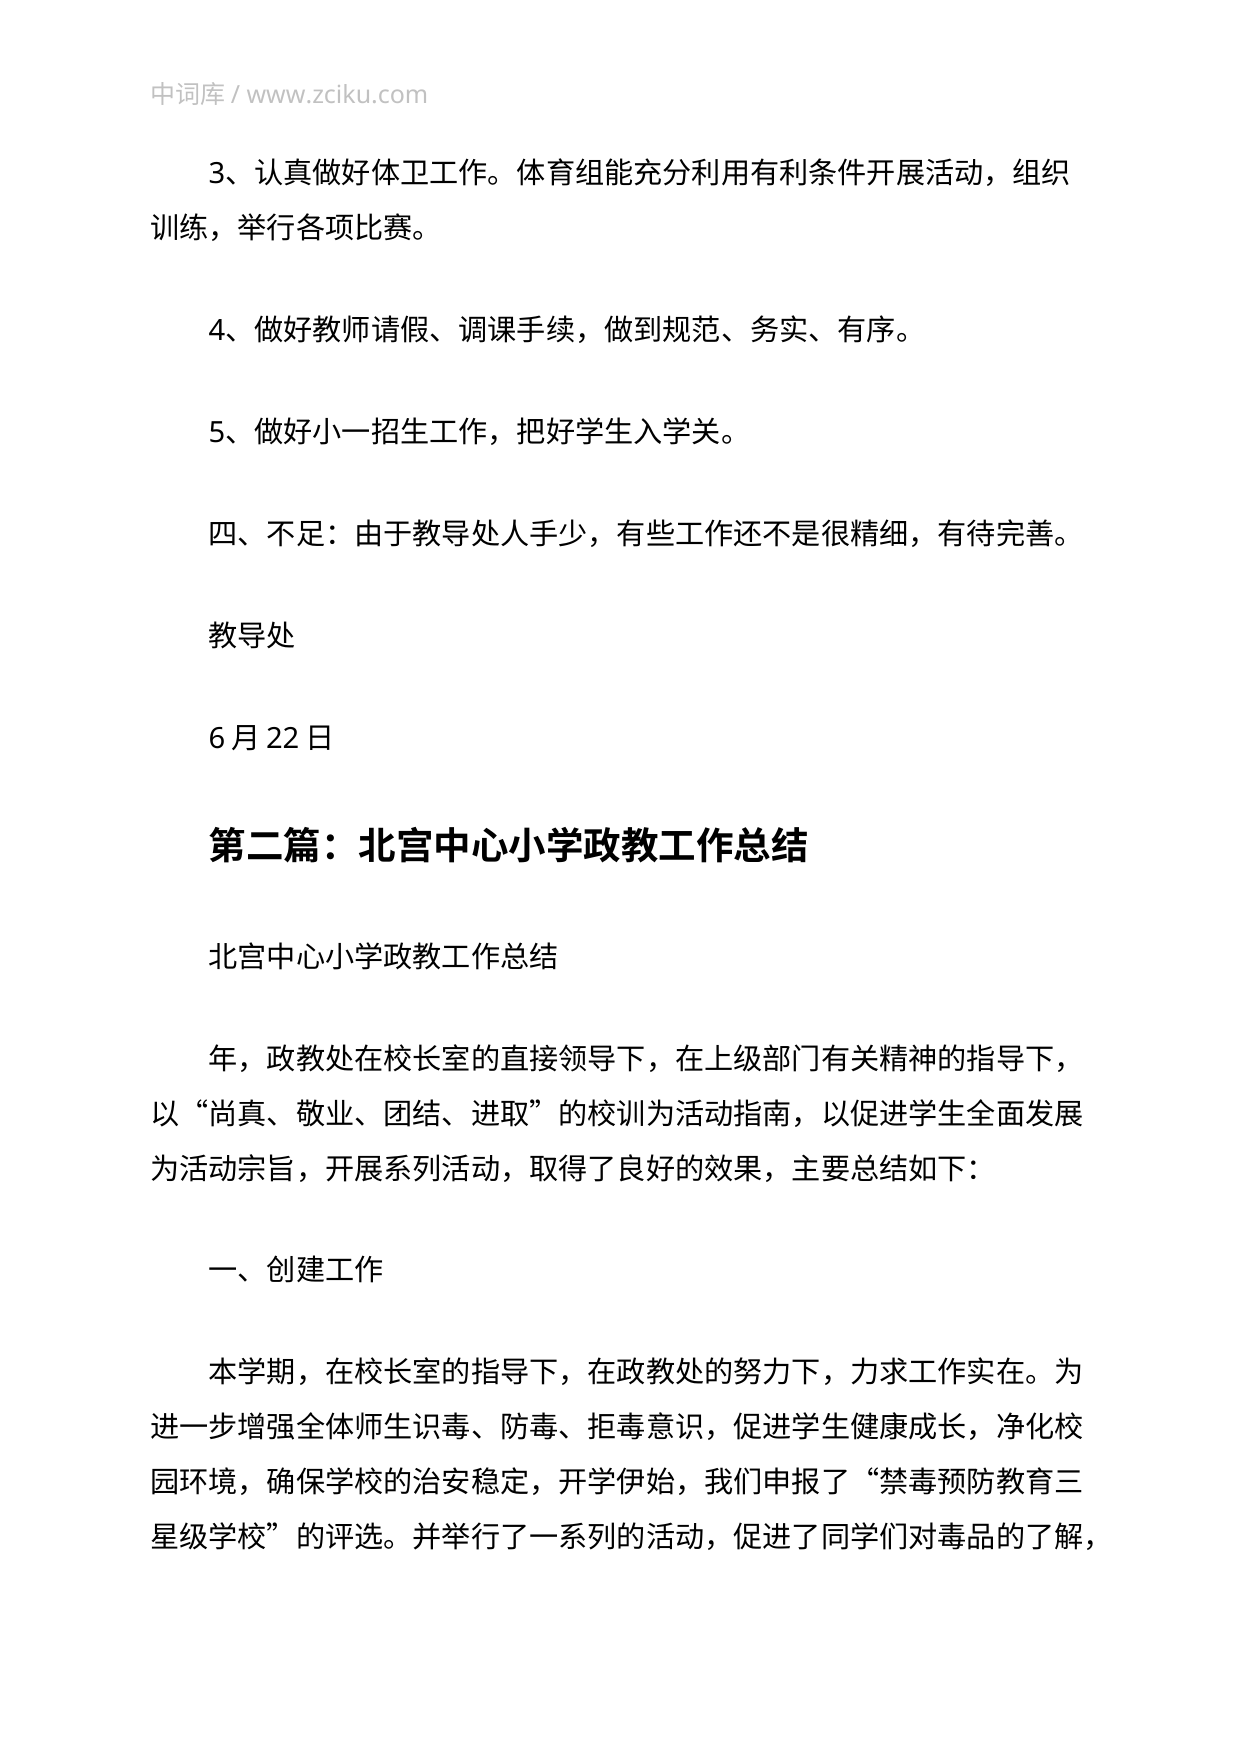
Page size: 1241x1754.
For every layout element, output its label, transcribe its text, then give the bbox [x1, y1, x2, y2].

text 第二篇：北宫中心小学政教工作总结 [150, 816, 1090, 871]
text 一、创建工作 [150, 1247, 1090, 1289]
text 四、不足：由于教导处人手少，有些工作还不是很精细，有待完善。 [150, 511, 1090, 553]
text 北宫中心小学政教工作总结 [150, 934, 1090, 976]
text 6月22日 [150, 714, 1090, 757]
text 教导处 [150, 612, 1090, 655]
text 年，政教处在校长室的直接领导下，在上级部门有关精神的指导下，以“尚真、敬业、团结、进取”的校训为活动指南，以促进学生全面发展为活动宗旨，开展系列活动，取得了良好的效果，主要总结如下： [150, 1035, 1090, 1187]
text 4、做好教师请假、调课手续，做到规范、务实、有序。 [150, 307, 1090, 349]
text 5、做好小一招生工作，把好学生入学关。 [150, 409, 1090, 451]
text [150, 1349, 1090, 1556]
text 3、认真做好体卫工作。体育组能充分利用有利条件开展活动，组织训练，举行各项比赛。 [150, 150, 1090, 247]
